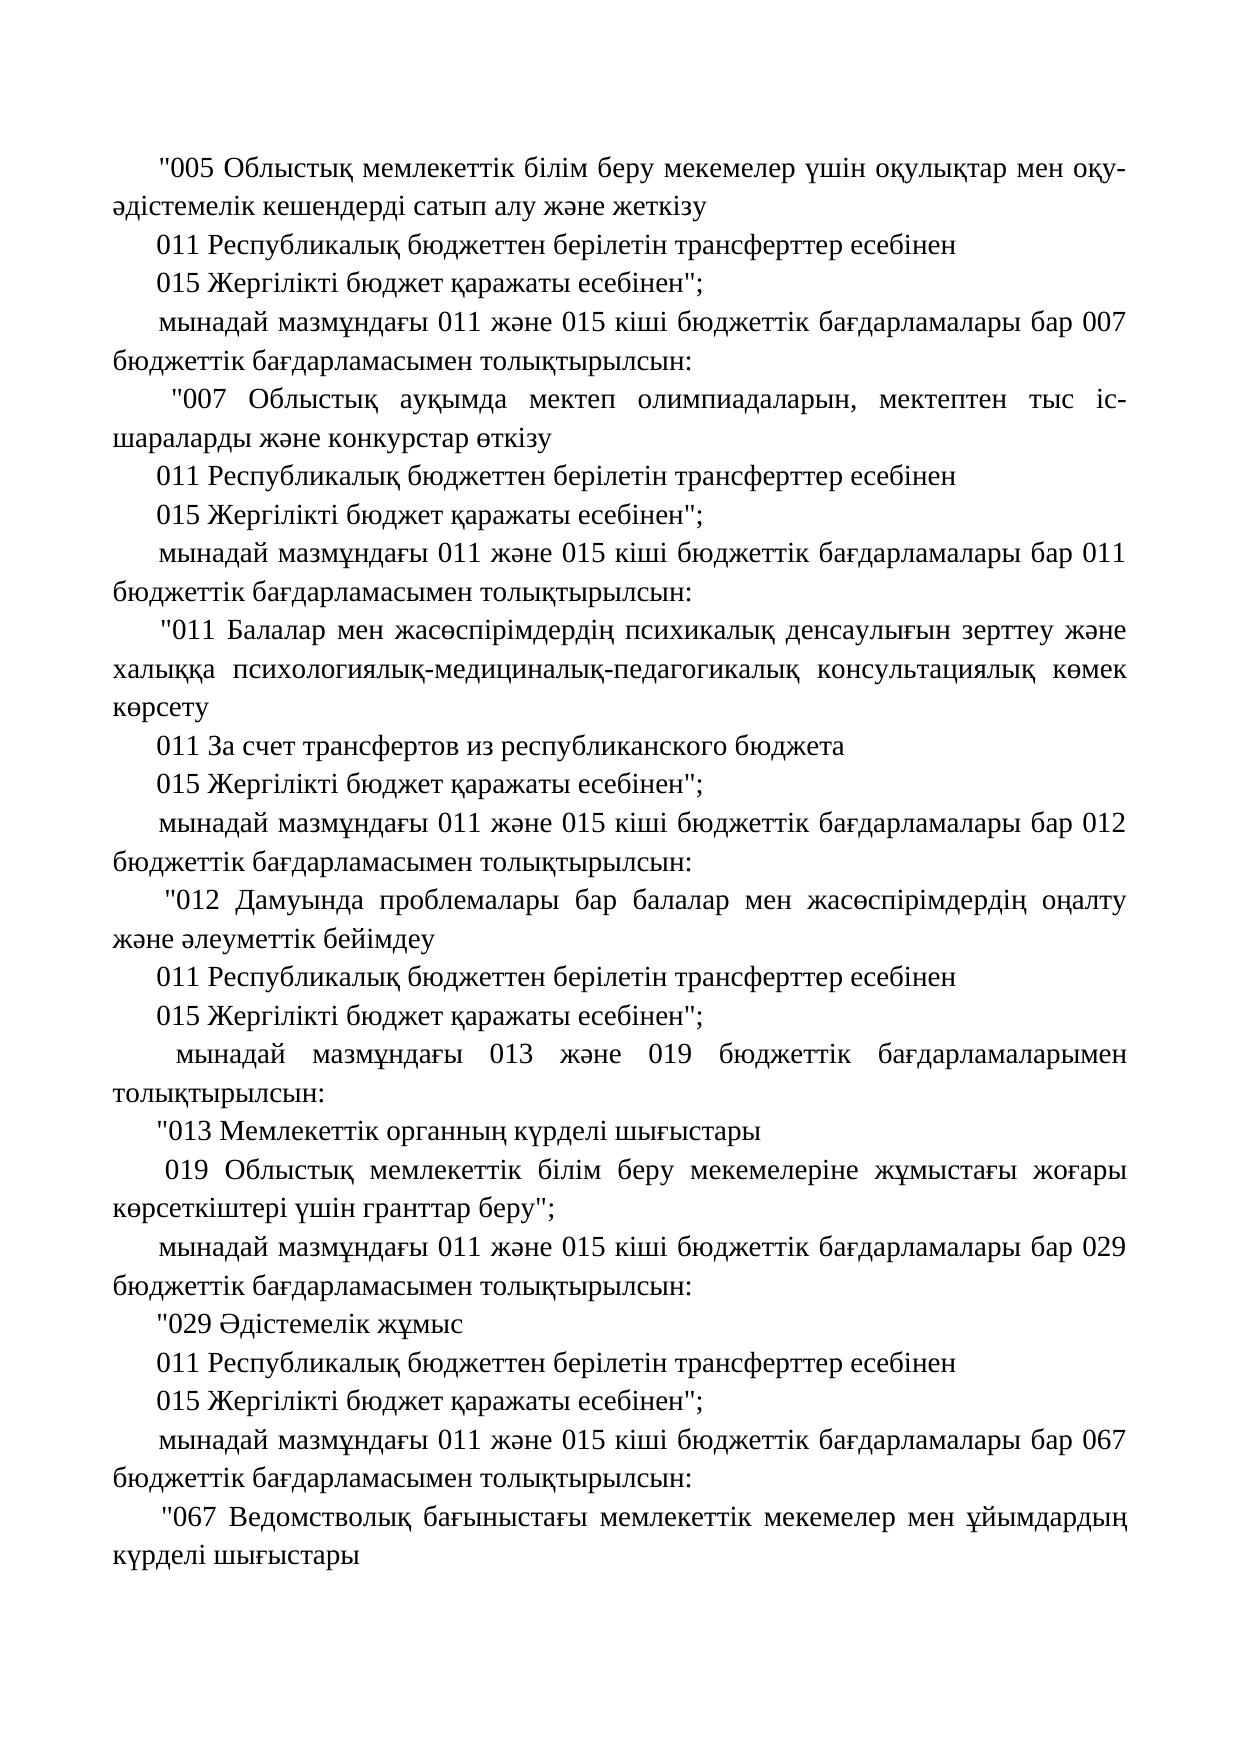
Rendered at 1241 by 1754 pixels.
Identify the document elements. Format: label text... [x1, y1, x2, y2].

text 011 Республикалық бюджеттен берілетін трансферттер есебiнен [112, 1345, 1128, 1378]
text мынадай мазмұндағы 011 және 015 кіші бюджеттік бағдарламалары бар 029 бюджеттік бағдарламасымен толықтырылсын: [112, 1229, 1128, 1301]
text "007 Облыстық ауқымда мектеп олимпиадаларын, мектептен тыс іс-шараларды және конкурстар өткізу [112, 381, 1128, 453]
text 019 Облыстық мемлекеттік білім беру мекемелеріне жұмыстағы жоғары көрсеткіштері үшін гранттар беру"; [112, 1152, 1128, 1224]
text "067 Ведомстволық бағыныстағы мемлекеттік мекемелер мен ұйымдардың күрделі шығыстары [112, 1499, 1128, 1571]
text мынадай мазмұндағы 011 және 015 кіші бюджеттік бағдарламалары бар 012 бюджеттік бағдарламасымен толықтырылсын: [112, 805, 1128, 877]
text 011 Республикалық бюджеттен берілетін трансферттер есебiнен [112, 959, 1128, 993]
text мынадай мазмұндағы 011 және 015 кіші бюджеттік бағдарламалары бар 011 бюджеттік бағдарламасымен толықтырылсын: [112, 535, 1128, 607]
text мынадай мазмұндағы 011 және 015 кіші бюджеттік бағдарламалары бар 067 бюджеттік бағдарламасымен толықтырылсын: [112, 1422, 1128, 1494]
text мынадай мазмұндағы 011 және 015 кіші бюджеттік бағдарламалары бар 007 бюджеттік бағдарламасымен толықтырылсын: [112, 304, 1128, 376]
text 015 Жергілікті бюджет қаражаты есебінен"; [112, 767, 1128, 800]
text "012 Дамуында проблемалары бар балалар мен жасөспірімдердің оңалту және әлеуметтік бейімдеу [112, 882, 1128, 954]
text "011 Балалар мен жасөспірімдердің психикалық денсаулығын зерттеу және халыққа психологиялық-медициналық-педагогикалық консультациялық көмек көрсету [112, 612, 1128, 723]
text 015 Жергілікті бюджет қаражаты есебінен"; [112, 497, 1128, 530]
text "013 Мемлекеттік органның күрделі шығыстары [112, 1113, 1128, 1147]
text 015 Жергілікті бюджет қаражаты есебінен"; [112, 266, 1128, 299]
text "005 Облыстық мемлекеттік білім беру мекемелер үшін оқулықтар мен оқу-әдiстемелiк кешендерді сатып алу және жеткізу [112, 150, 1128, 222]
text 011 Республикалық бюджеттен берілетін трансферттер есебiнен [112, 458, 1128, 492]
text "029 Әдістемелік жұмыс [112, 1306, 1128, 1340]
text 015 Жергілікті бюджет қаражаты есебінен"; [112, 998, 1128, 1031]
text 015 Жергілікті бюджет қаражаты есебінен"; [112, 1383, 1128, 1417]
text 011 За счет трансфертов из республиканского бюджета [112, 728, 1128, 762]
text 011 Республикалық бюджеттен берілетін трансферттер есебiнен [112, 227, 1128, 261]
text мынадай мазмұндағы 013 және 019 бюджеттік бағдарламаларымен толықтырылсын: [112, 1036, 1128, 1108]
